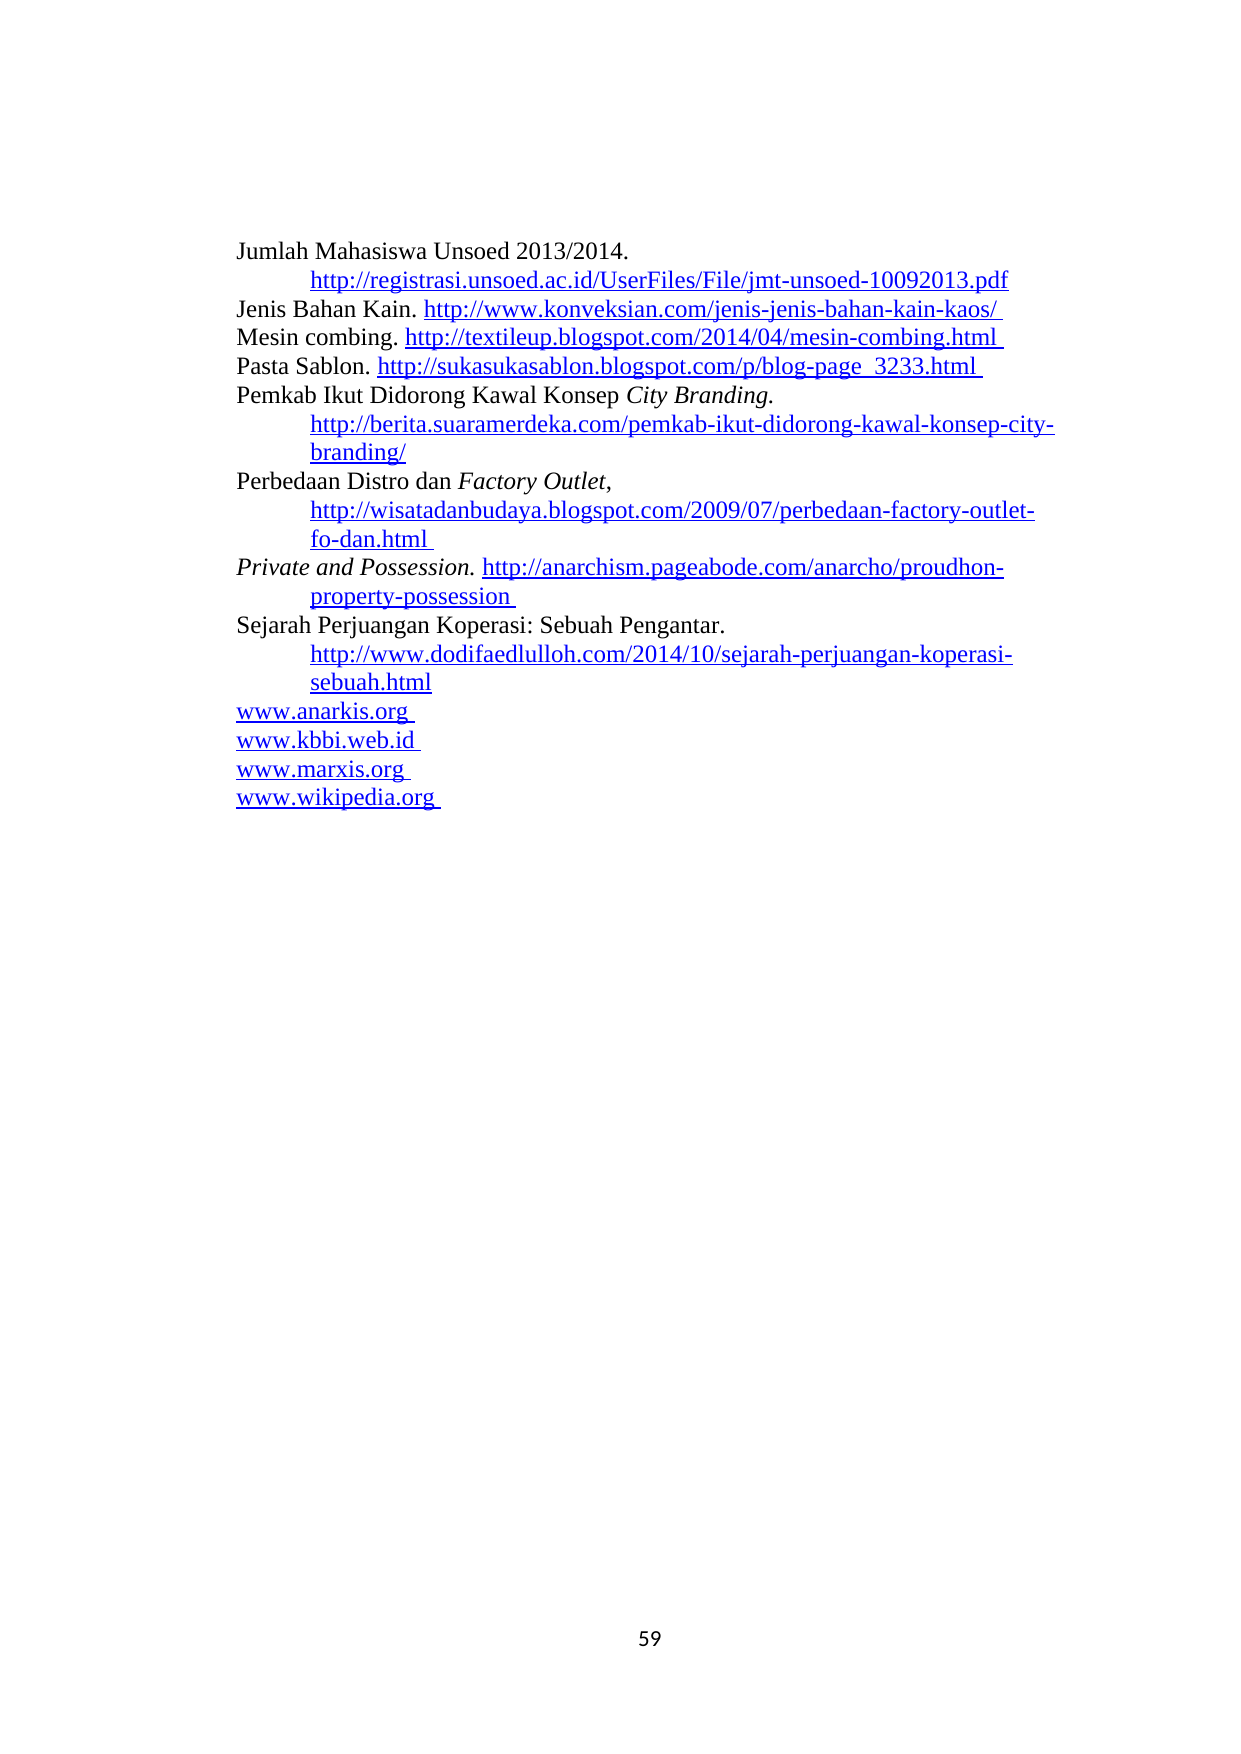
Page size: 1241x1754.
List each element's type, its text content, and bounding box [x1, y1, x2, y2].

text Private and Possession. http://anarchism.pageabode.com/anarcho/proudhon-property-possession [236, 552, 1063, 610]
text Jenis Bahan Kain. http://www.konveksian.com/jenis-jenis-bahan-kain-kaos/ [236, 294, 1063, 322]
text www.wikipedia.org [236, 782, 1063, 811]
text Perbedaan Distro dan Factory Outlet, http://wisatadanbudaya.blogspot.com/2009/07/perbedaan-factory-outlet-fo-dan.html [236, 466, 1063, 552]
text www.marxis.org [236, 754, 1063, 782]
text Pasta Sablon. http://sukasukasablon.blogspot.com/p/blog-page_3233.html [236, 351, 1063, 380]
text Sejarah Perjuangan Koperasi: Sebuah Pengantar. http://www.dodifaedlulloh.com/2014/10/sejarah-perjuangan-koperasi-sebuah.html [236, 610, 1063, 696]
text www.kbbi.web.id [236, 725, 1063, 754]
text www.anarkis.org [236, 696, 1063, 725]
text Pemkab Ikut Didorong Kawal Konsep City Branding. http://berita.suaramerdeka.com/pemkab-ikut-didorong-kawal-konsep-city-branding/ [236, 380, 1063, 466]
text Jumlah Mahasiswa Unsoed 2013/2014. http://registrasi.unsoed.ac.id/UserFiles/File/jmt-unsoed-10092013.pdf [236, 236, 1063, 294]
text Mesin combing. http://textileup.blogspot.com/2014/04/mesin-combing.html [236, 322, 1063, 351]
